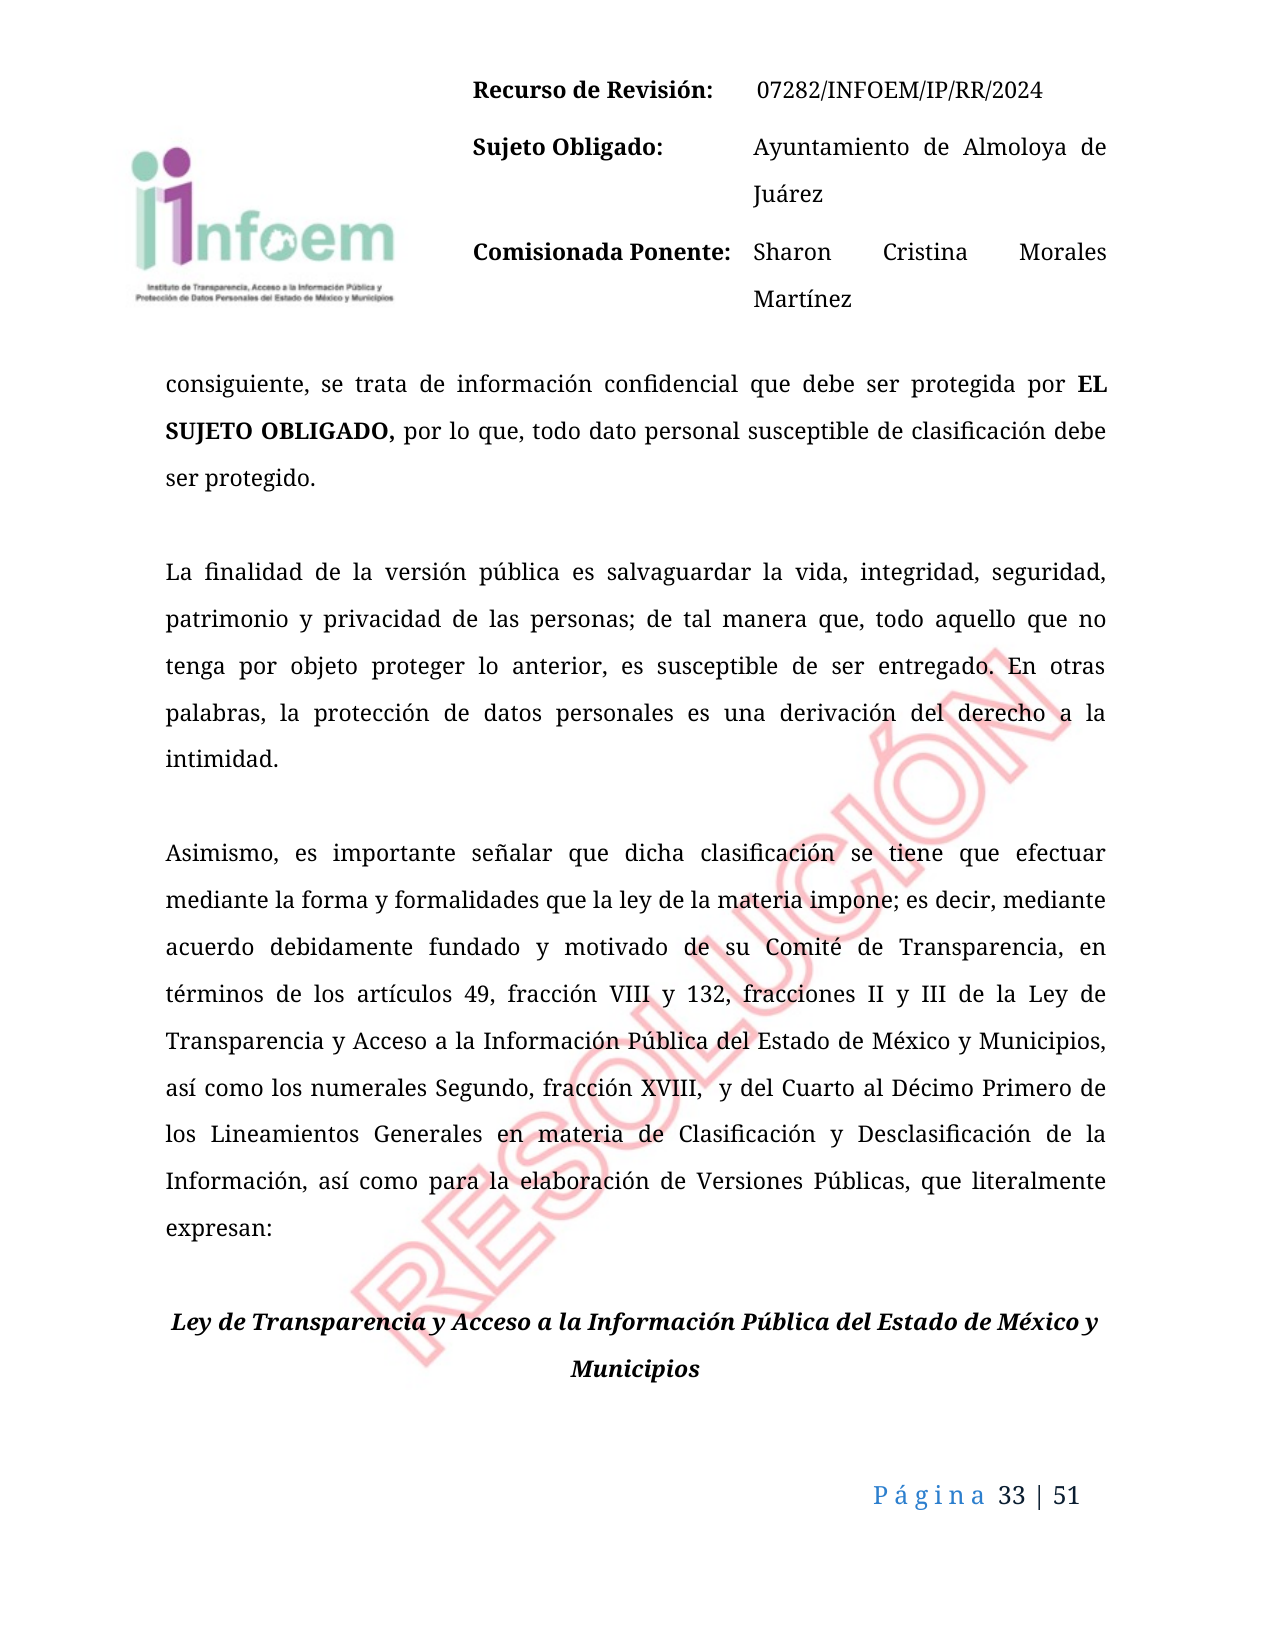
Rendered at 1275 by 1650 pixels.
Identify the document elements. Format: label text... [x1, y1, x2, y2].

picture [1007, 83, 1013, 97]
picture [939, 83, 944, 91]
text Ley de Transparencia y Acceso a la Información Pública del Estado de México y Municipios [165, 1306, 1107, 1384]
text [165, 368, 1107, 493]
text La finalidad de la versión pública es salvaguardar la vida, integridad, seguridad, patrimonio y privacidad de las personas; de tal manera que, todo aquello que no tenga por objeto proteger lo anterior, es susceptible de ser entregado. En otras palabras, la protección de datos personales es una derivación del derecho a la intimidad. [165, 556, 1107, 774]
text Asimismo, es importante señalar que dicha clasificación se tiene que efectuar mediante la forma y formalidades que la ley de la materia impone; es decir, mediante acuerdo debidamente fundado y motivado de su Comité de Transparencia, en términos de los artículos 49, fracción VIII y 132, fracciones II y III de la Ley de Transparencia y Acceso a la Información Pública del Estado de México y Municipios, así como los numerales Segundo, fracción XVIII, y del Cuarto al Décimo Primero de los Lineamientos Generales en materia de Clasificación y Desclasificación de la Información, así como para la elaboración de Versiones Públicas, que literalmente expresan: [165, 837, 1107, 1243]
picture [870, 83, 879, 97]
picture [798, 90, 805, 97]
picture [841, 82, 848, 93]
picture [759, 83, 765, 97]
picture [2, 82, 1275, 1650]
